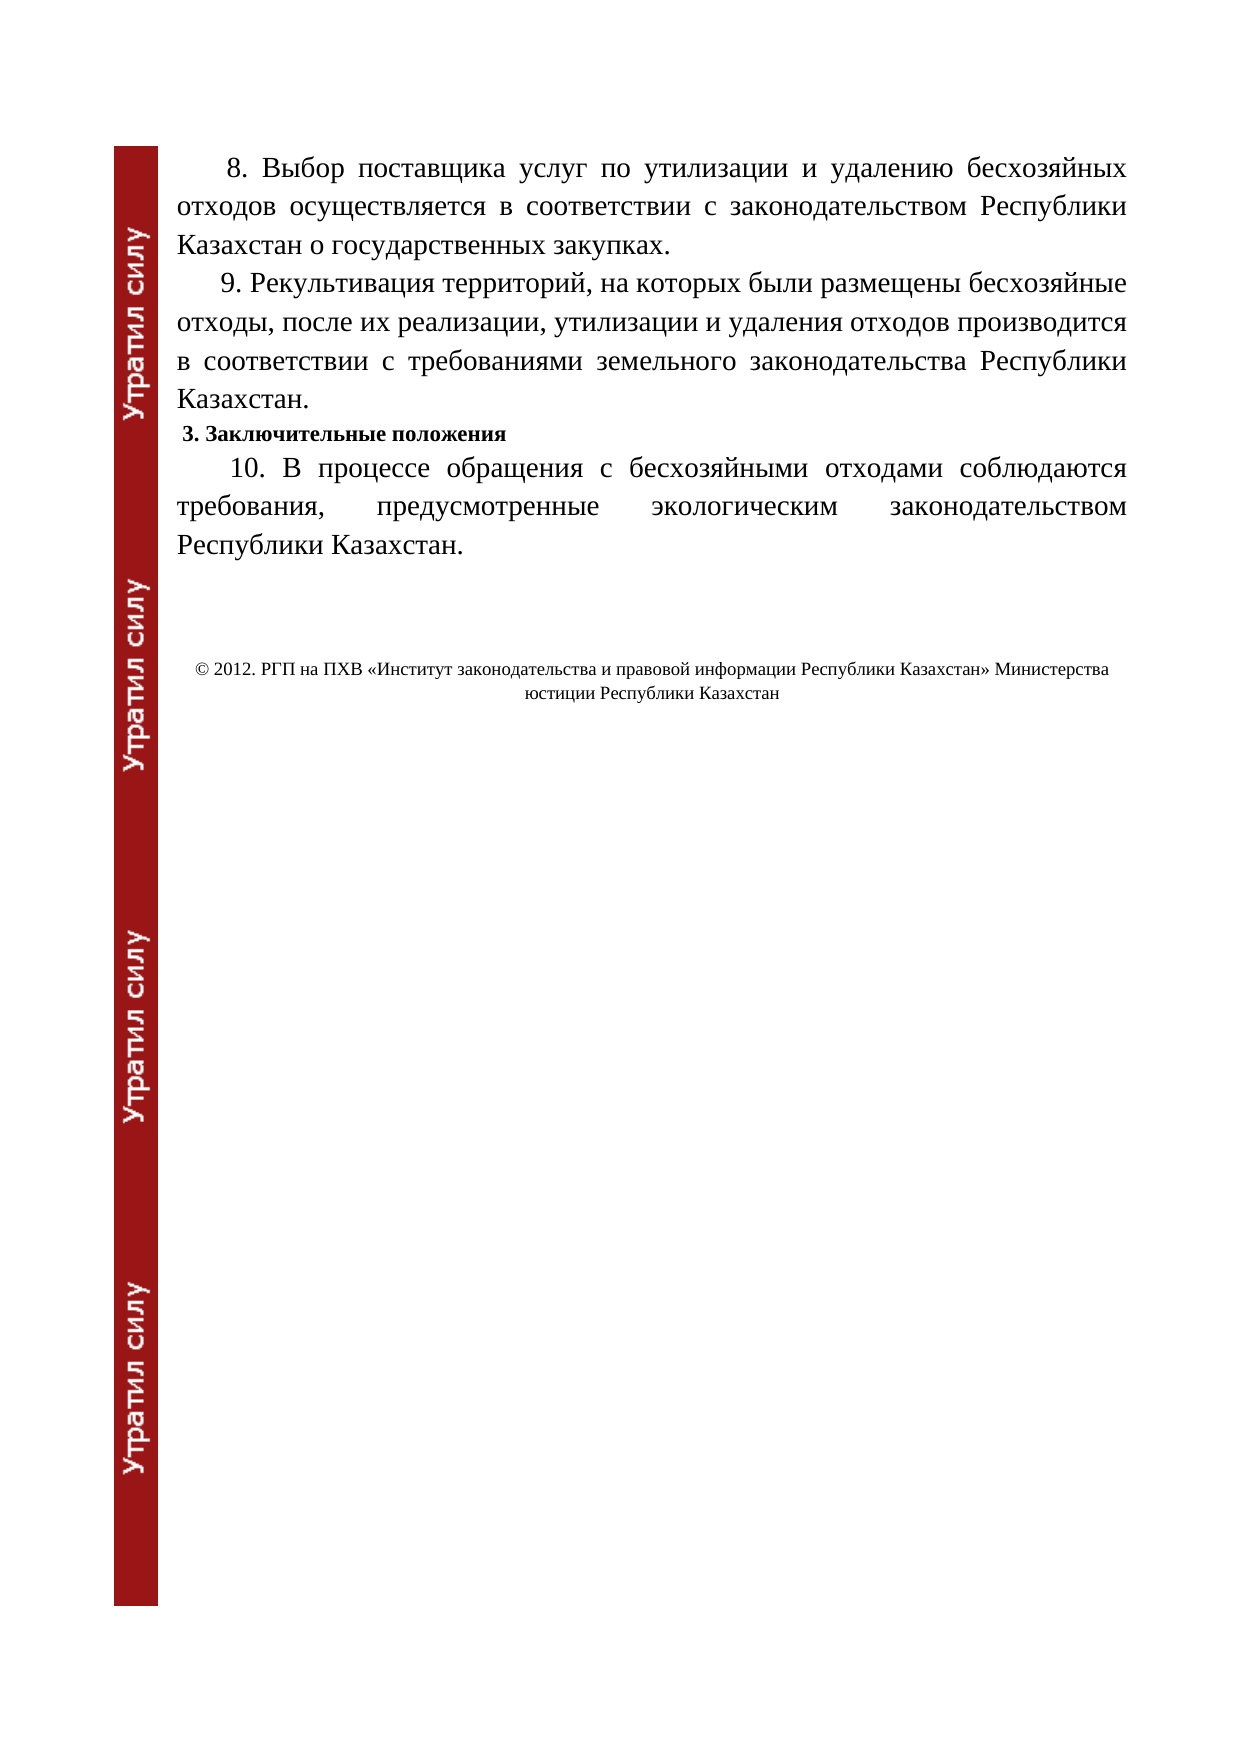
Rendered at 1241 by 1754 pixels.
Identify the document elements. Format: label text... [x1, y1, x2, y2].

picture [114, 261, 158, 266]
text 9. Рекультивация территорий, на которых были размещены бесхозяйные отходы, после их реализации, утилизации и удаления отходов производится в соответствии с требованиями земельного законодательства Республики Казахстан. [112, 266, 1128, 415]
text 8. Выбор поставщика услуг по утилизации и удалению бесхозяйных отходов осуществляется в соответствии с законодательством Республики Казахстан о государственных закупках. [112, 150, 1128, 261]
picture [114, 146, 158, 150]
picture [114, 446, 158, 450]
picture [114, 704, 158, 1606]
picture [114, 415, 158, 420]
text © 2012. РГП на ПХВ «Институт законодательства и правовой информации Республики Казахстан» Министерства юстиции Республики Казахстан [112, 657, 1128, 704]
text 3. Заключительные положения [112, 420, 1128, 446]
text 10. В процессе обращения с бесхозяйными отходами соблюдаются требования, предусмотренные экологическим законодательством Республики Казахстан. [112, 450, 1128, 561]
picture [114, 561, 158, 657]
